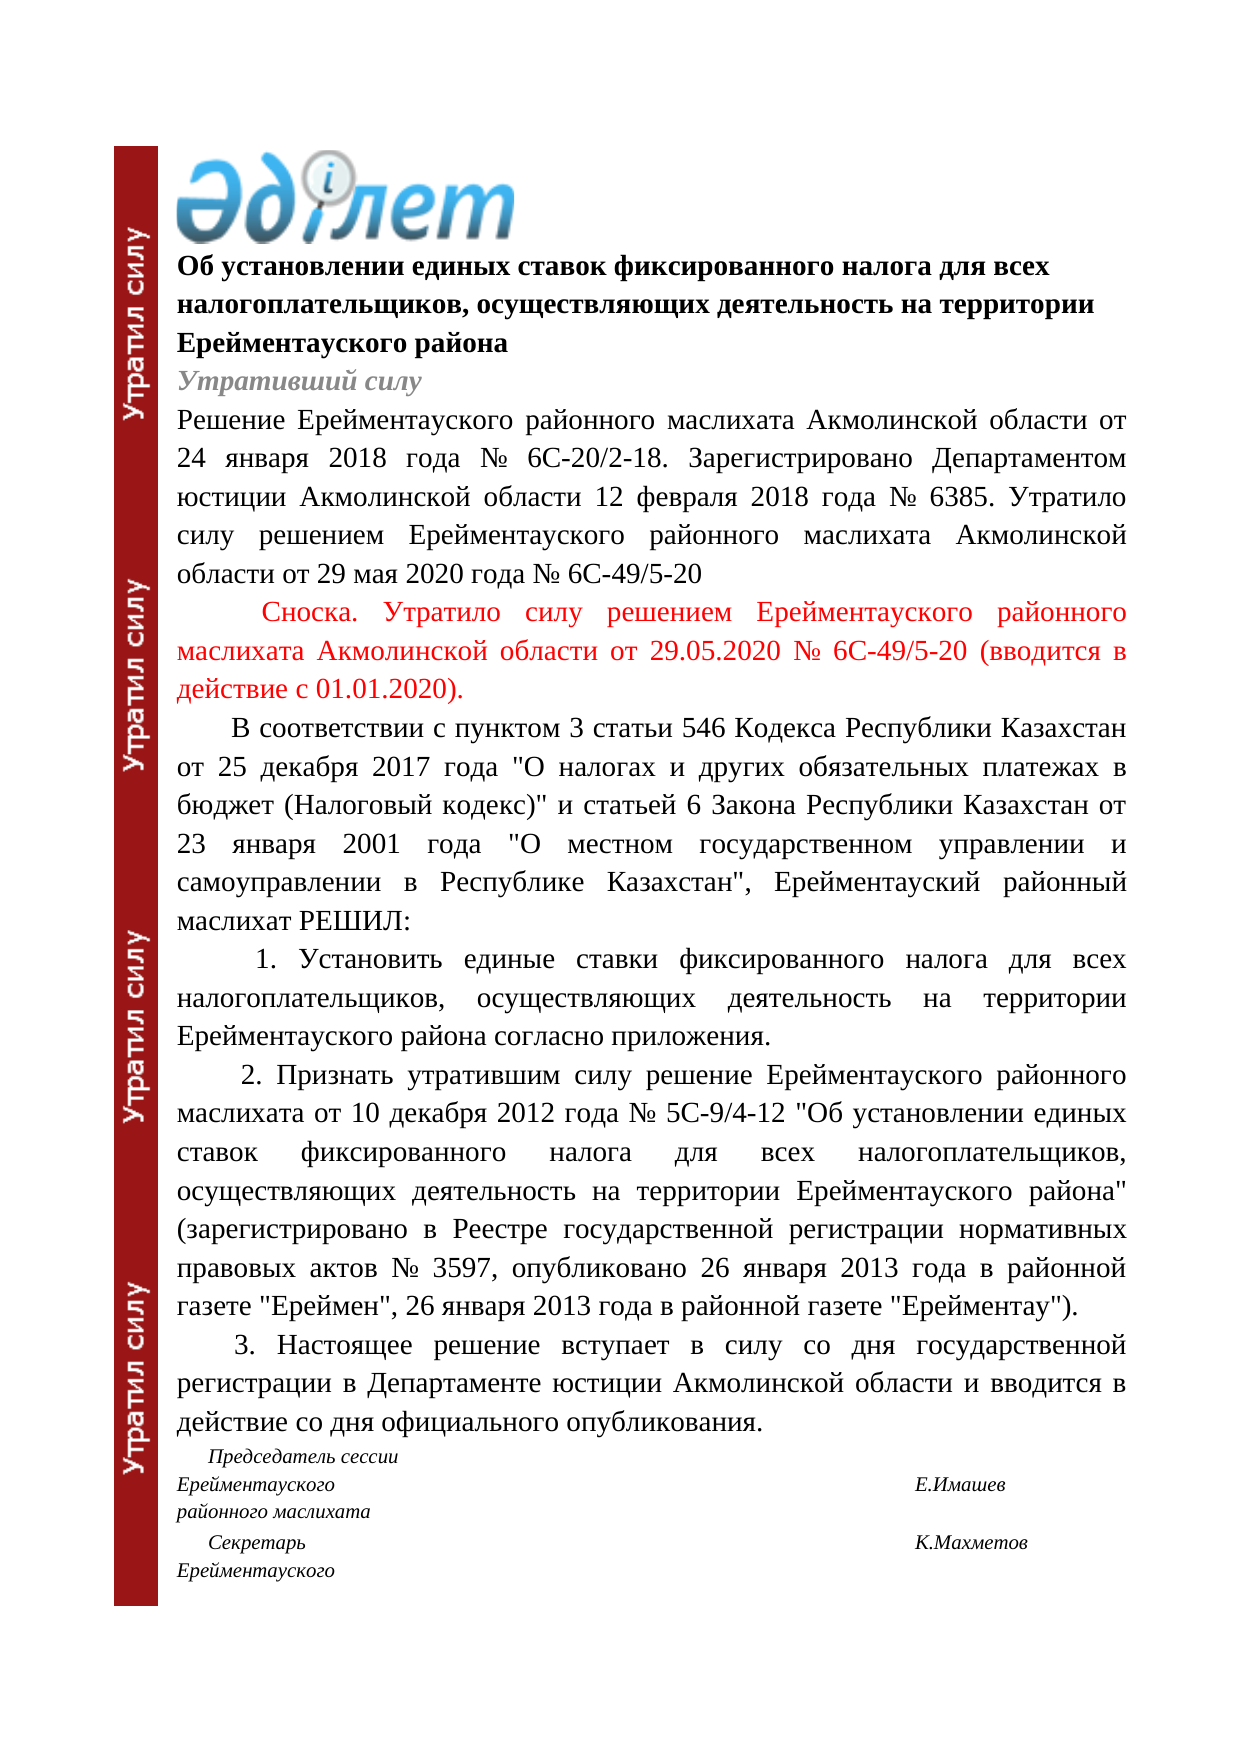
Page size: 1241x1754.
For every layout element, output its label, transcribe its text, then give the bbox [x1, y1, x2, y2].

text Об установлении единых ставок фиксированного налога для всех налогоплательщиков, осуществляющих деятельность на территории Ерейментауского района [112, 248, 1128, 358]
picture [114, 146, 158, 248]
text 3. Настоящее решение вступает в силу со дня государственной регистрации в Департаменте юстиции Акмолинской области и вводится в действие со дня официального опубликования. [112, 1327, 1128, 1437]
table_cell Секретарь Ерейментауского районного маслихата [101, 1529, 913, 1583]
picture [114, 1437, 158, 1443]
picture [114, 589, 158, 594]
table_header Е.Имашев [913, 1443, 1240, 1529]
text В соответствии с пунктом 3 статьи 546 Кодекса Республики Казахстан от 25 декабря 2017 года "О налогах и других обязательных платежах в бюджет (Налоговый кодекс)" и статьей 6 Закона Республики Казахстан от 23 января 2001 года "О местном государственном управлении и самоуправлении в Республике Казахстан", Ерейментауский районный маслихат РЕШИЛ: [112, 710, 1128, 936]
text Решение Ерейментауского районного маслихата Акмолинской области от 24 января 2018 года № 6С-20/2-18. Зарегистрировано Департаментом юстиции Акмолинской области 12 февраля 2018 года № 6385. Утратило силу решением Ерейментауского районного маслихата Акмолинской области от 29 мая 2020 года № 6С-49/5-20 [112, 402, 1128, 589]
text 1. Установить единые ставки фиксированного налога для всех налогоплательщиков, осуществляющих деятельность на территории Ерейментауского района согласно приложения. [112, 941, 1128, 1052]
picture [114, 1052, 158, 1057]
table_header Председатель сессии Ерейментауского районного маслихата [101, 1443, 913, 1529]
picture [114, 936, 158, 941]
table_cell К.Махметов [913, 1529, 1240, 1583]
picture [114, 1583, 158, 1606]
picture [114, 1322, 158, 1327]
text Утративший силу [112, 363, 1128, 397]
picture [114, 358, 158, 363]
picture [176, 150, 515, 244]
picture [114, 397, 158, 402]
picture [114, 705, 158, 710]
text Сноска. Утратило силу решением Ерейментауского районного маслихата Акмолинской области от 29.05.2020 № 6С-49/5-20 (вводится в действие с 01.01.2020). [112, 594, 1128, 705]
text 2. Признать утратившим силу решение Ерейментауского районного маслихата от 10 декабря 2012 года № 5С-9/4-12 "Об установлении единых ставок фиксированного налога для всех налогоплательщиков, осуществляющих деятельность на территории Ерейментауского района" (зарегистрировано в Реестре государственной регистрации нормативных правовых актов № 3597, опубликовано 26 января 2013 года в районной газете "Ереймен", 26 января 2013 года в районной газете "Ерейментау"). [112, 1057, 1128, 1322]
